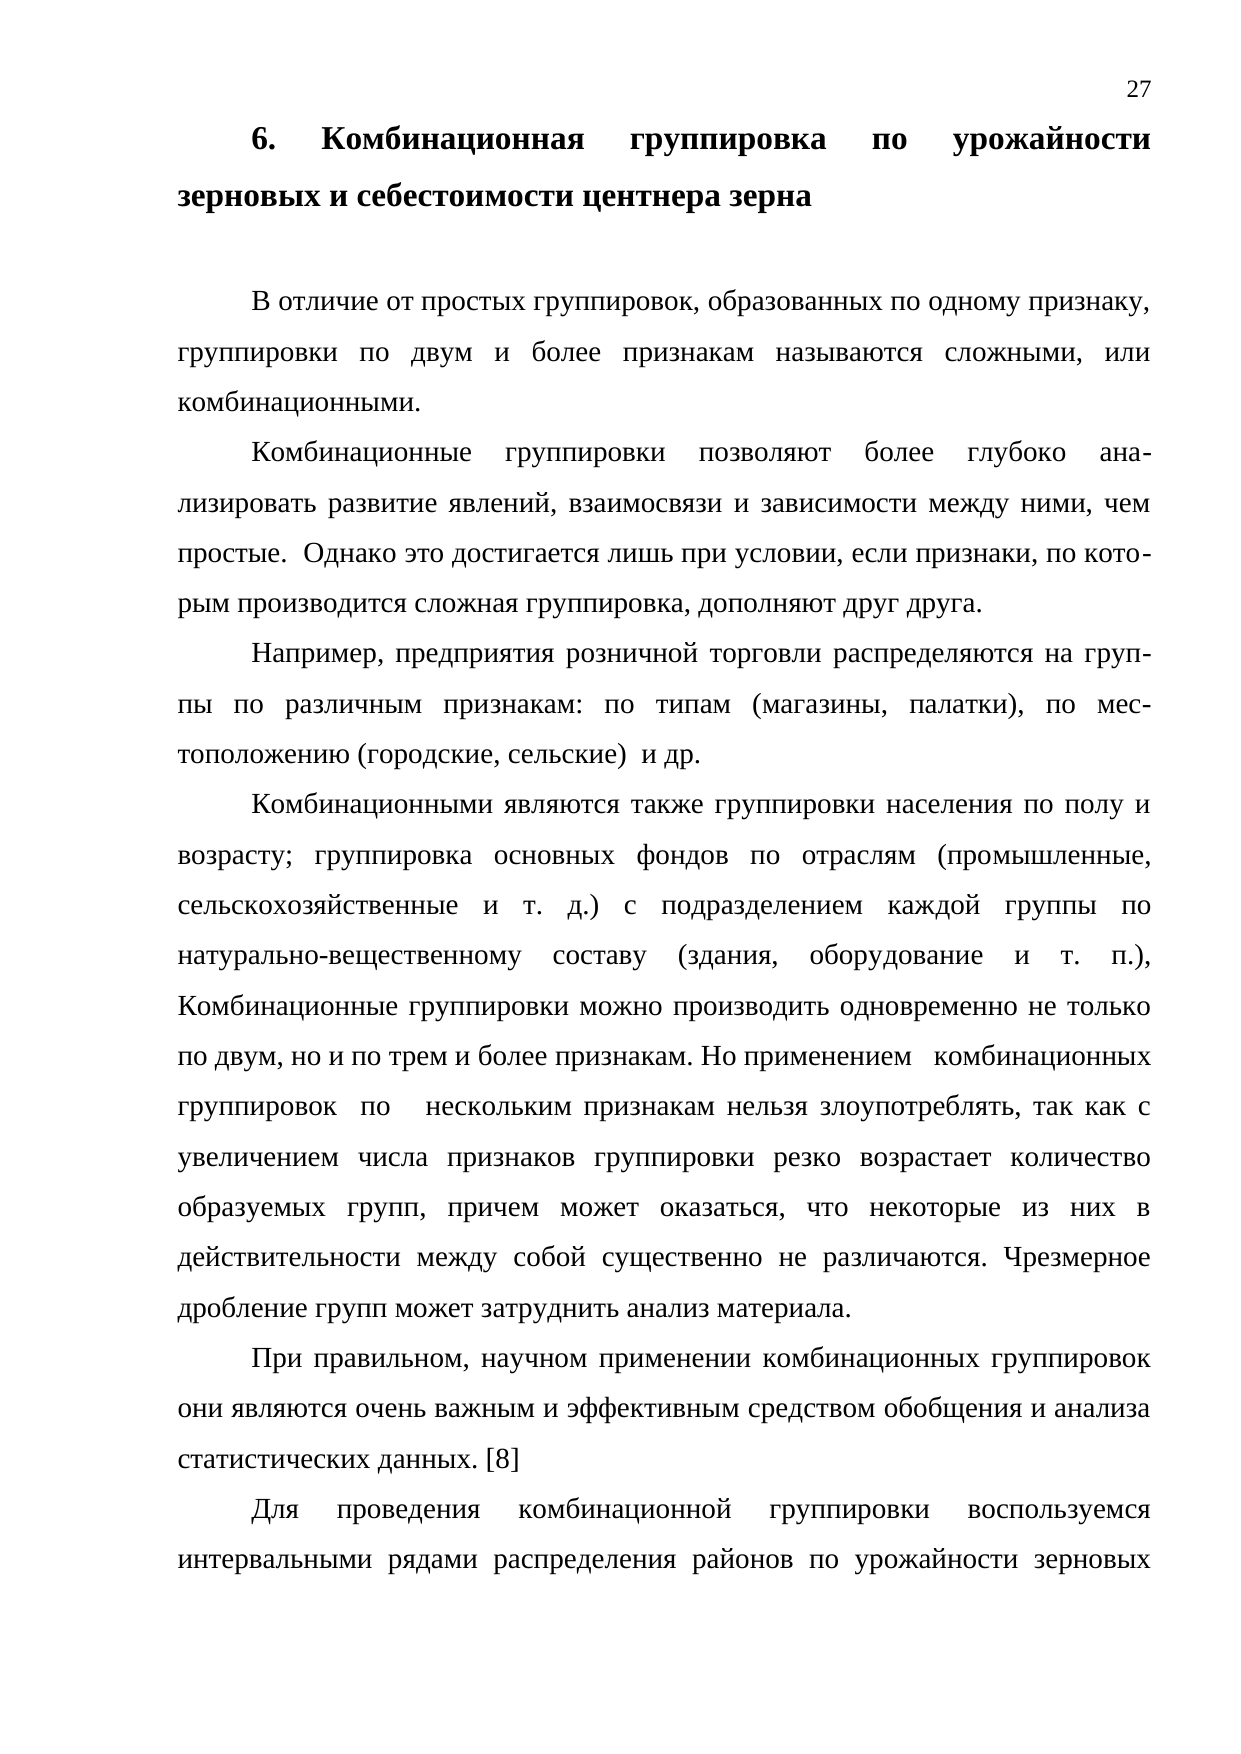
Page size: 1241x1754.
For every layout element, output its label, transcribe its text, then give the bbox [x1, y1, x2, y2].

text В отличие от простых группировок, образованных по одному признаку, группировки по двум и более признакам называются сложными, или комбинационными. [177, 283, 1152, 418]
text Комбинационные группировки позволяют более глубоко анализировать развитие явлений, взаимосвязи и зависимости между ними, чем простые. Однако это достигается лишь при условии, если признаки, по которым производится сложная группировка, дополняют друг друга. [177, 434, 1152, 619]
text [177, 1491, 1152, 1575]
text Комбинационными являются также группировки населения по полу и возрасту; группировка основных фондов по отраслям (промышленные, сельскохозяйственные и т. д.) с подразделением каждой группы по натурально-вещественному составу (здания, оборудование и т. п.), Комбинационные группировки можно производить одновременно не только по двум, но и по трем и более признакам. Но применением комбинационных группировок по нескольким признакам нельзя злоупотреблять, так как с увеличением числа признаков группировки резко возрастает количество образуемых групп, причем может оказаться, что некоторые из них в действительности между собой существенно не различаются. Чрезмерное дробление групп может затруднить анализ материала. [177, 787, 1152, 1323]
text Например, предприятия розничной торговли распределяются на группы по различным признакам: по типам (магазины, палатки), по местоположению (городские, сельские) и др. [177, 636, 1152, 770]
subtitle 6. Комбинационная группировка по урожайности зерновых и себестоимости центнера зерна [177, 118, 1152, 214]
text При правильном, научном применении комбинационных группировок они являются очень важным и эффективным средством обобщения и анализа статистических данных. [8] [177, 1340, 1152, 1474]
